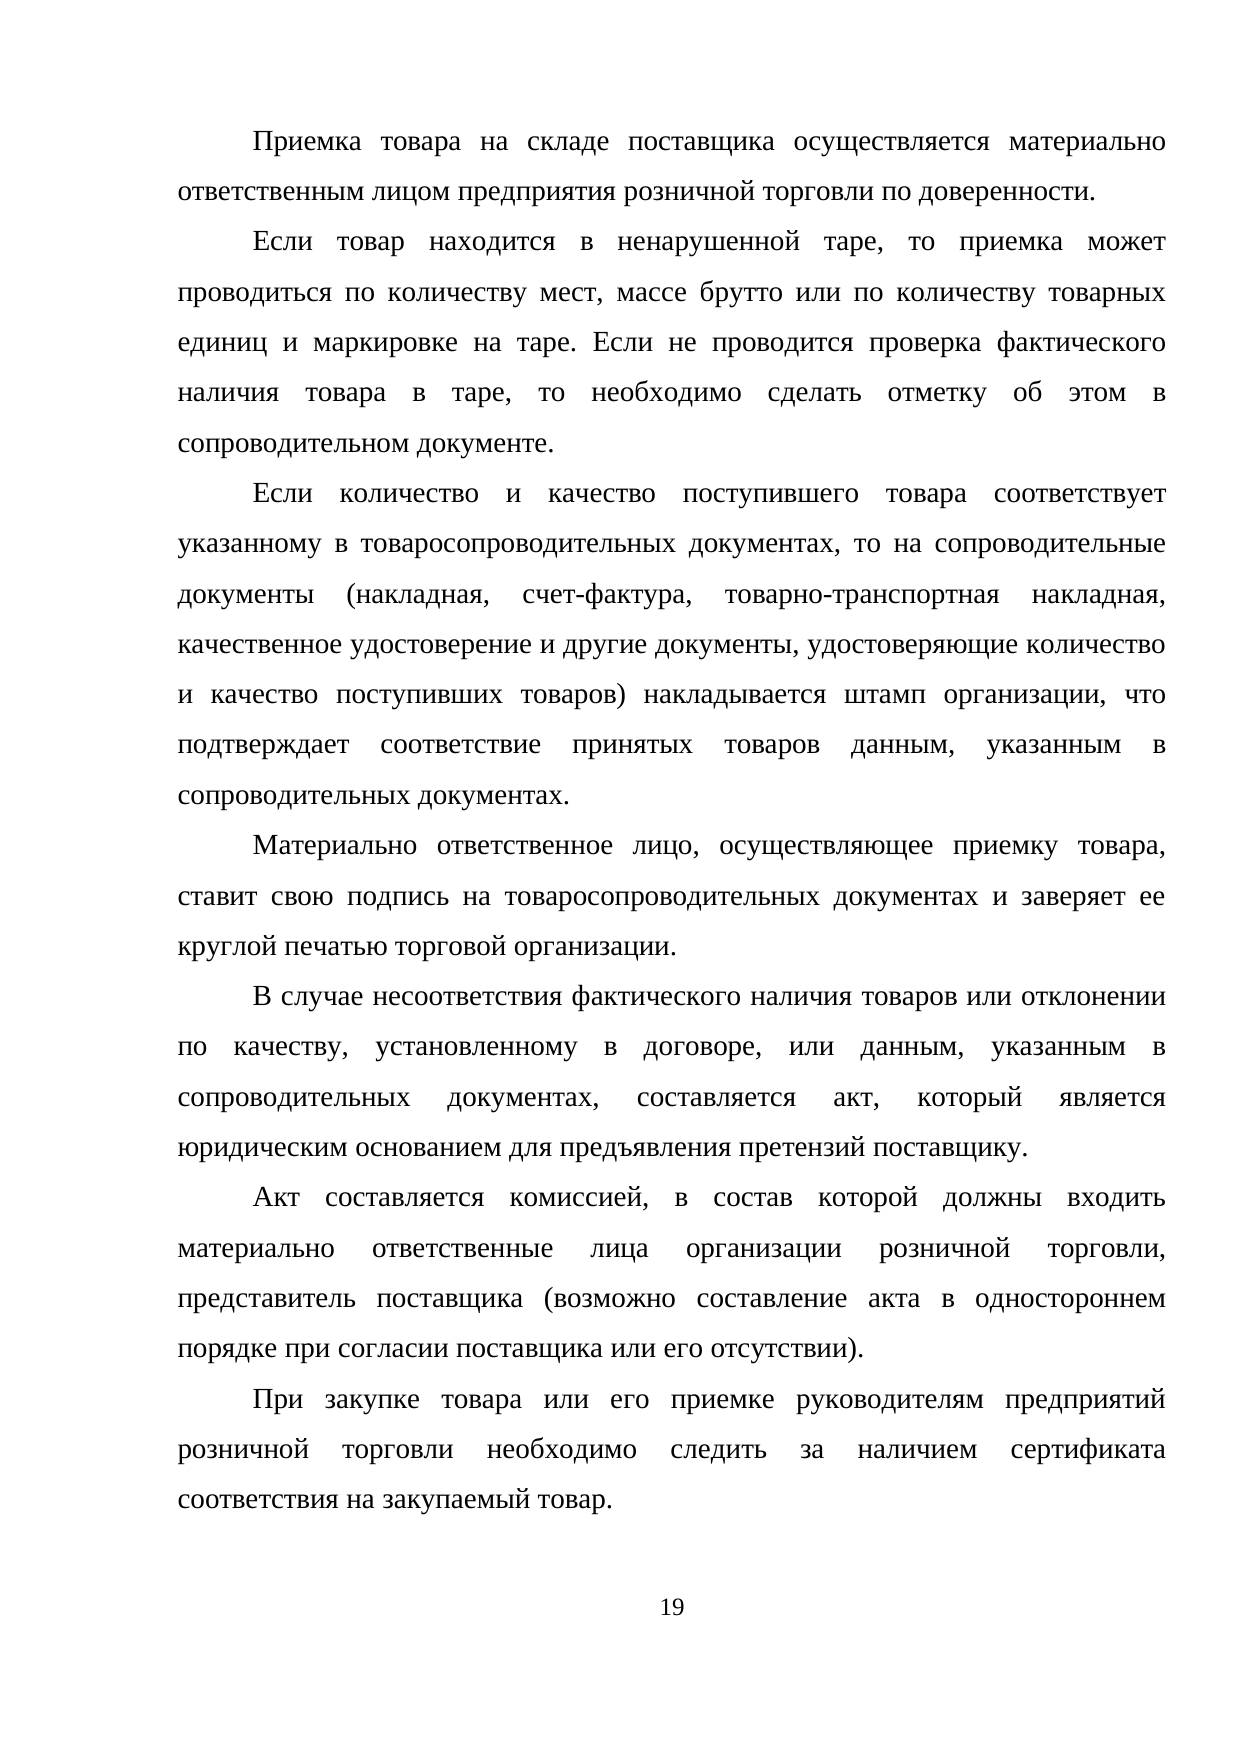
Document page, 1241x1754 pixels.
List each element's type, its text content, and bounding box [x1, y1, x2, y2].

text Акт составляется комиссией, в состав которой должны входить материально ответственные лица организации розничной торговли, представитель поставщика (возможно составление акта в одностороннем порядке при согласии поставщика или его отсутствии). [177, 1180, 1166, 1364]
text Если товар находится в ненарушенной таре, то приемка может проводиться по количеству мест, массе брутто или по количеству товарных единиц и маркировке на таре. Если не проводится проверка фактического наличия товара в таре, то необходимо сделать отметку об этом в сопроводительном документе. [177, 224, 1166, 458]
text Материально ответственное лицо, осуществляющее приемку товара, ставит свою подпись на товаросопроводительных документах и заверяет ее круглой печатью торговой организации. [177, 827, 1166, 962]
text При закупке товара или его приемке руководителям предприятий розничной торговли необходимо следить за наличием сертификата соответствия на закупаемый товар. [177, 1381, 1166, 1515]
text В случае несоответствия фактического наличия товаров или отклонении по качеству, установленному в договоре, или данным, указанным в сопроводительных документах, составляется акт, который является юридическим основанием для предъявления претензий поставщику. [177, 978, 1166, 1163]
text Если количество и качество поступившего товара соответствует указанному в товаросопроводительных документах, то на сопроводительные документы (накладная, счет-фактура, товарно-транспортная накладная, качественное удостоверение и другие документы, удостоверяющие количество и качество поступивших товаров) накладывается штамп организации, что подтверждает соответствие принятых товаров данным, указанным в сопроводительных документах. [177, 475, 1166, 811]
text Приемка товара на складе поставщика осуществляется материально ответственным лицом предприятия розничной торговли по доверенности. [177, 123, 1166, 207]
